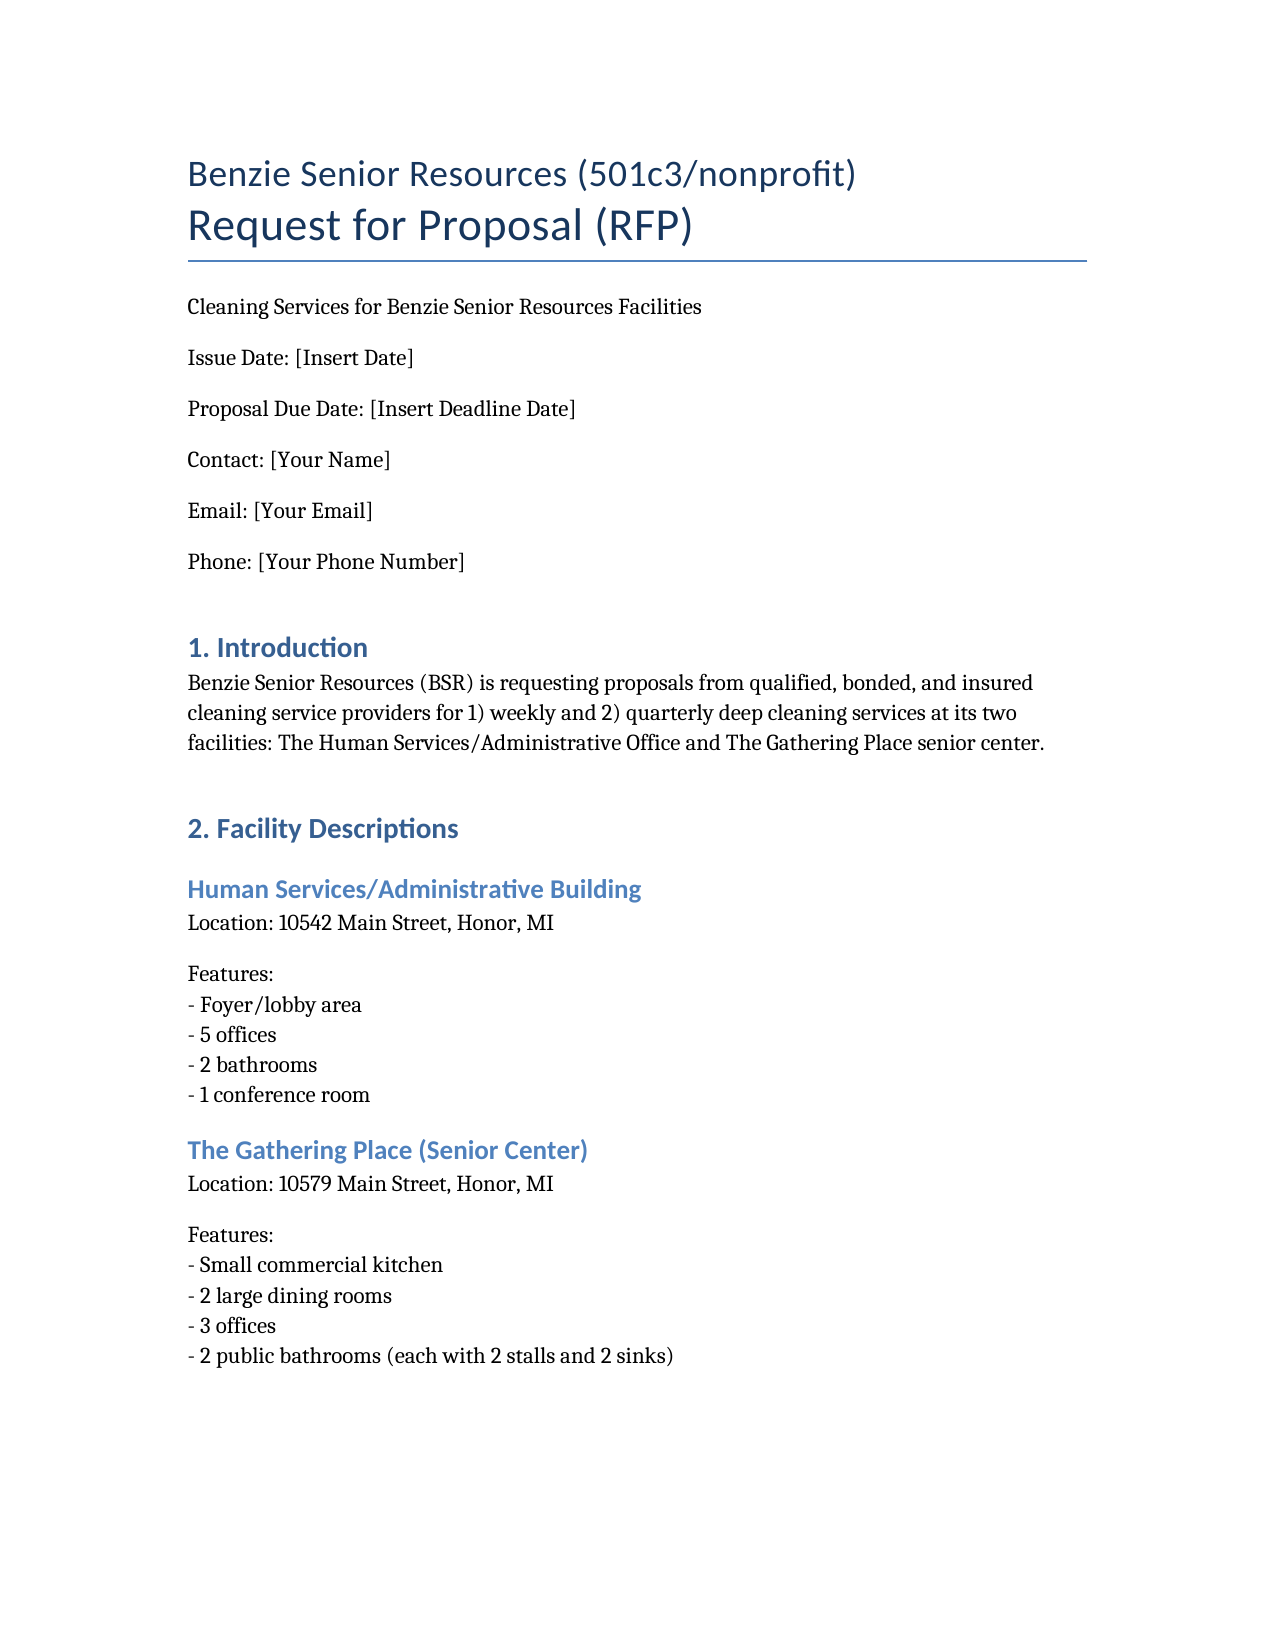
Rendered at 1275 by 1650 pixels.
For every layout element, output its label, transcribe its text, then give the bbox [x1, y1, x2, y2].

subtitle The Gathering Place (Senior Center) [187, 1133, 1087, 1166]
text Features: - Small commercial kitchen - 2 large dining rooms - 3 offices - 2 public bathrooms (each with 2 stalls and 2 sinks) [187, 1222, 1087, 1369]
text Location: 10542 Main Street, Honor, MI [187, 910, 1087, 936]
text Location: 10579 Main Street, Honor, MI [187, 1171, 1087, 1197]
subtitle 2. Facility Descriptions [187, 810, 1087, 846]
text Features: - Foyer/lobby area - 5 offices - 2 bathrooms - 1 conference room [187, 961, 1087, 1108]
subtitle 1. Introduction [187, 629, 1087, 664]
text Proposal Due Date: [Insert Deadline Date] [187, 396, 1087, 422]
subtitle Human Services/Administrative Building [187, 872, 1087, 905]
text Benzie Senior Resources (BSR) is requesting proposals from qualified, bonded, and insured cleaning service providers for 1) weekly and 2) quarterly deep cleaning services at its two facilities: The Human Services/Administrative Office and The Gathering Place senior center. [187, 670, 1087, 757]
title Request for Proposal (RFP) [187, 196, 1087, 262]
title Benzie Senior Resources (501c3/nonprofit) [187, 150, 1087, 196]
text Phone: [Your Phone Number] [187, 549, 1087, 575]
text Issue Date: [Insert Date] [187, 344, 1087, 371]
text Email: [Your Email] [187, 498, 1087, 524]
text Contact: [Your Name] [187, 447, 1087, 473]
text Cleaning Services for Benzie Senior Resources Facilities [187, 293, 1087, 320]
